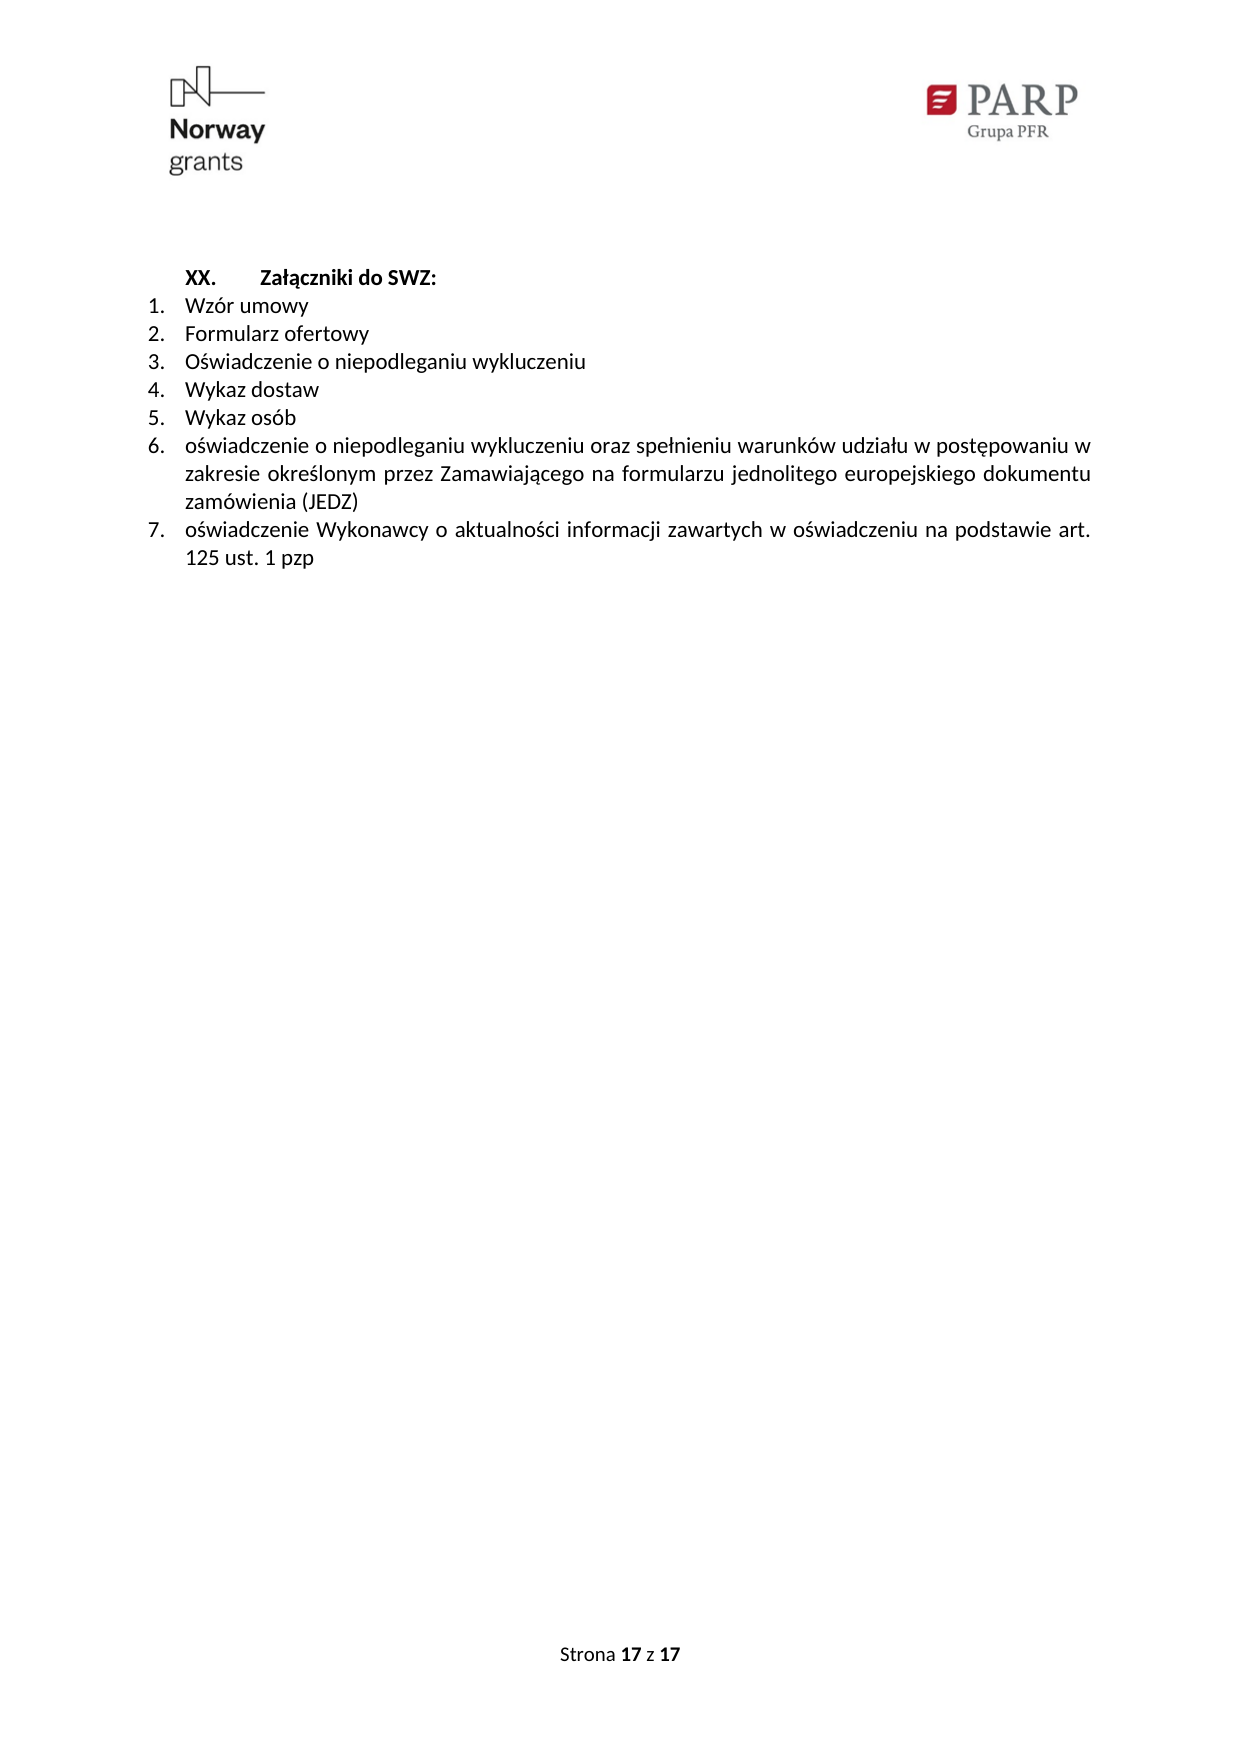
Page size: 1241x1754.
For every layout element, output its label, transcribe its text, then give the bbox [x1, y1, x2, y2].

list Formularz ofertowy [148, 319, 1093, 347]
list Wzór umowy [148, 291, 1093, 319]
picture [147, 59, 1093, 185]
list oświadczenie o niepodleganiu wykluczeniu oraz spełnieniu warunków udziału w postępowaniu w zakresie określonym przez Zamawiającego na formularzu jednolitego europejskiego dokumentu zamówienia (JEDZ) [148, 431, 1093, 515]
list Wykaz osób [148, 403, 1093, 431]
list Oświadczenie o niepodleganiu wykluczeniu [148, 347, 1093, 375]
list Załączniki do SWZ: [185, 263, 1093, 291]
list oświadczenie Wykonawcy o aktualności informacji zawartych w oświadczeniu na podstawie art. 125 ust. 1 pzp [148, 515, 1093, 571]
list Wykaz dostaw [148, 375, 1093, 403]
